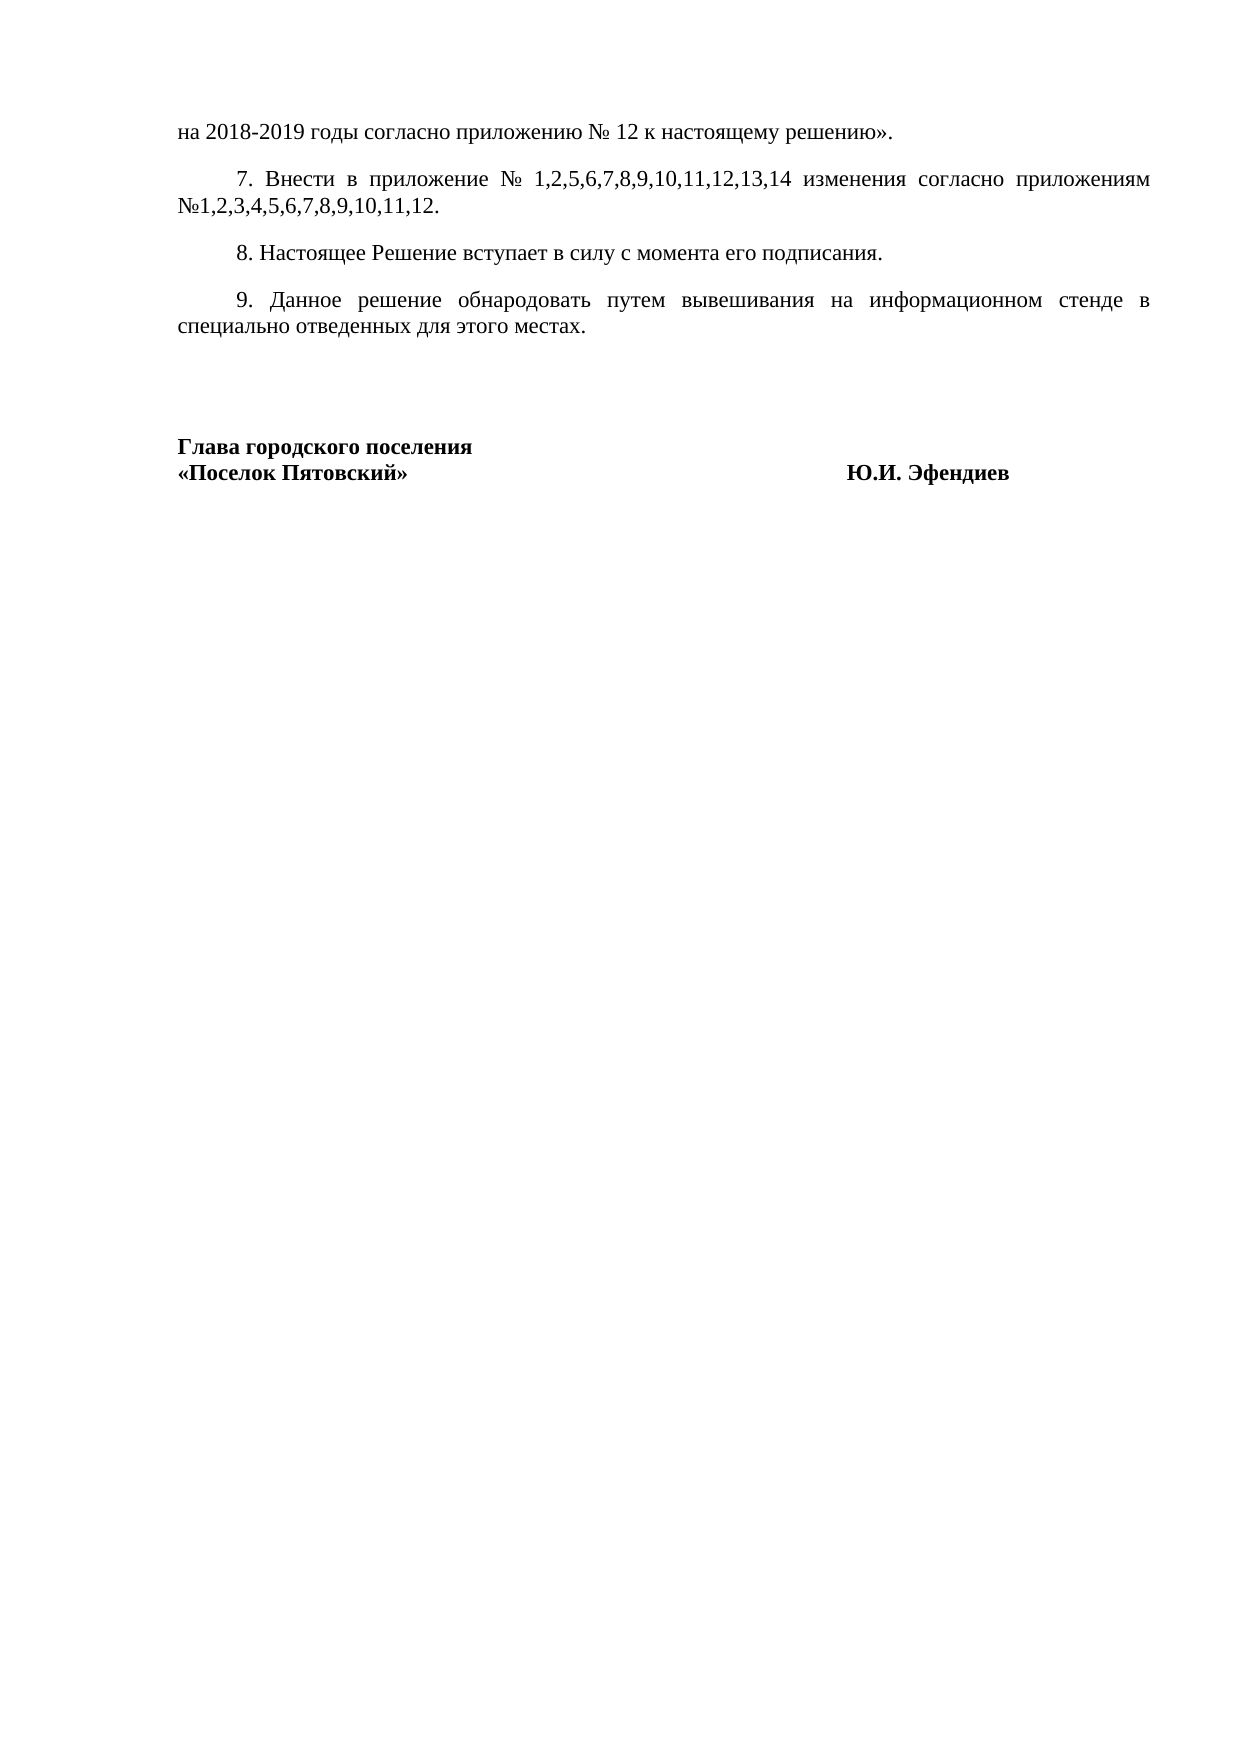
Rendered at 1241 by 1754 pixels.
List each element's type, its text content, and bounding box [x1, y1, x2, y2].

text 9. Данное решение обнародовать путем вывешивания на информационном стенде в специально отведенных для этого местах. [177, 286, 1152, 339]
text «Поселок Пятовский» Ю.И. Эфендиев [177, 459, 1152, 486]
text 7. Внести в приложение № 1,2,5,6,7,8,9,10,11,12,13,14 изменения согласно приложениям №1,2,3,4,5,6,7,8,9,10,11,12. [177, 165, 1152, 218]
text 8. Настоящее Решение вступает в силу с момента его подписания. [177, 239, 1152, 265]
text на 2018-2019 годы согласно приложению № 12 к настоящему решению». [177, 118, 1152, 144]
text Глава городского поселения [177, 433, 1152, 459]
